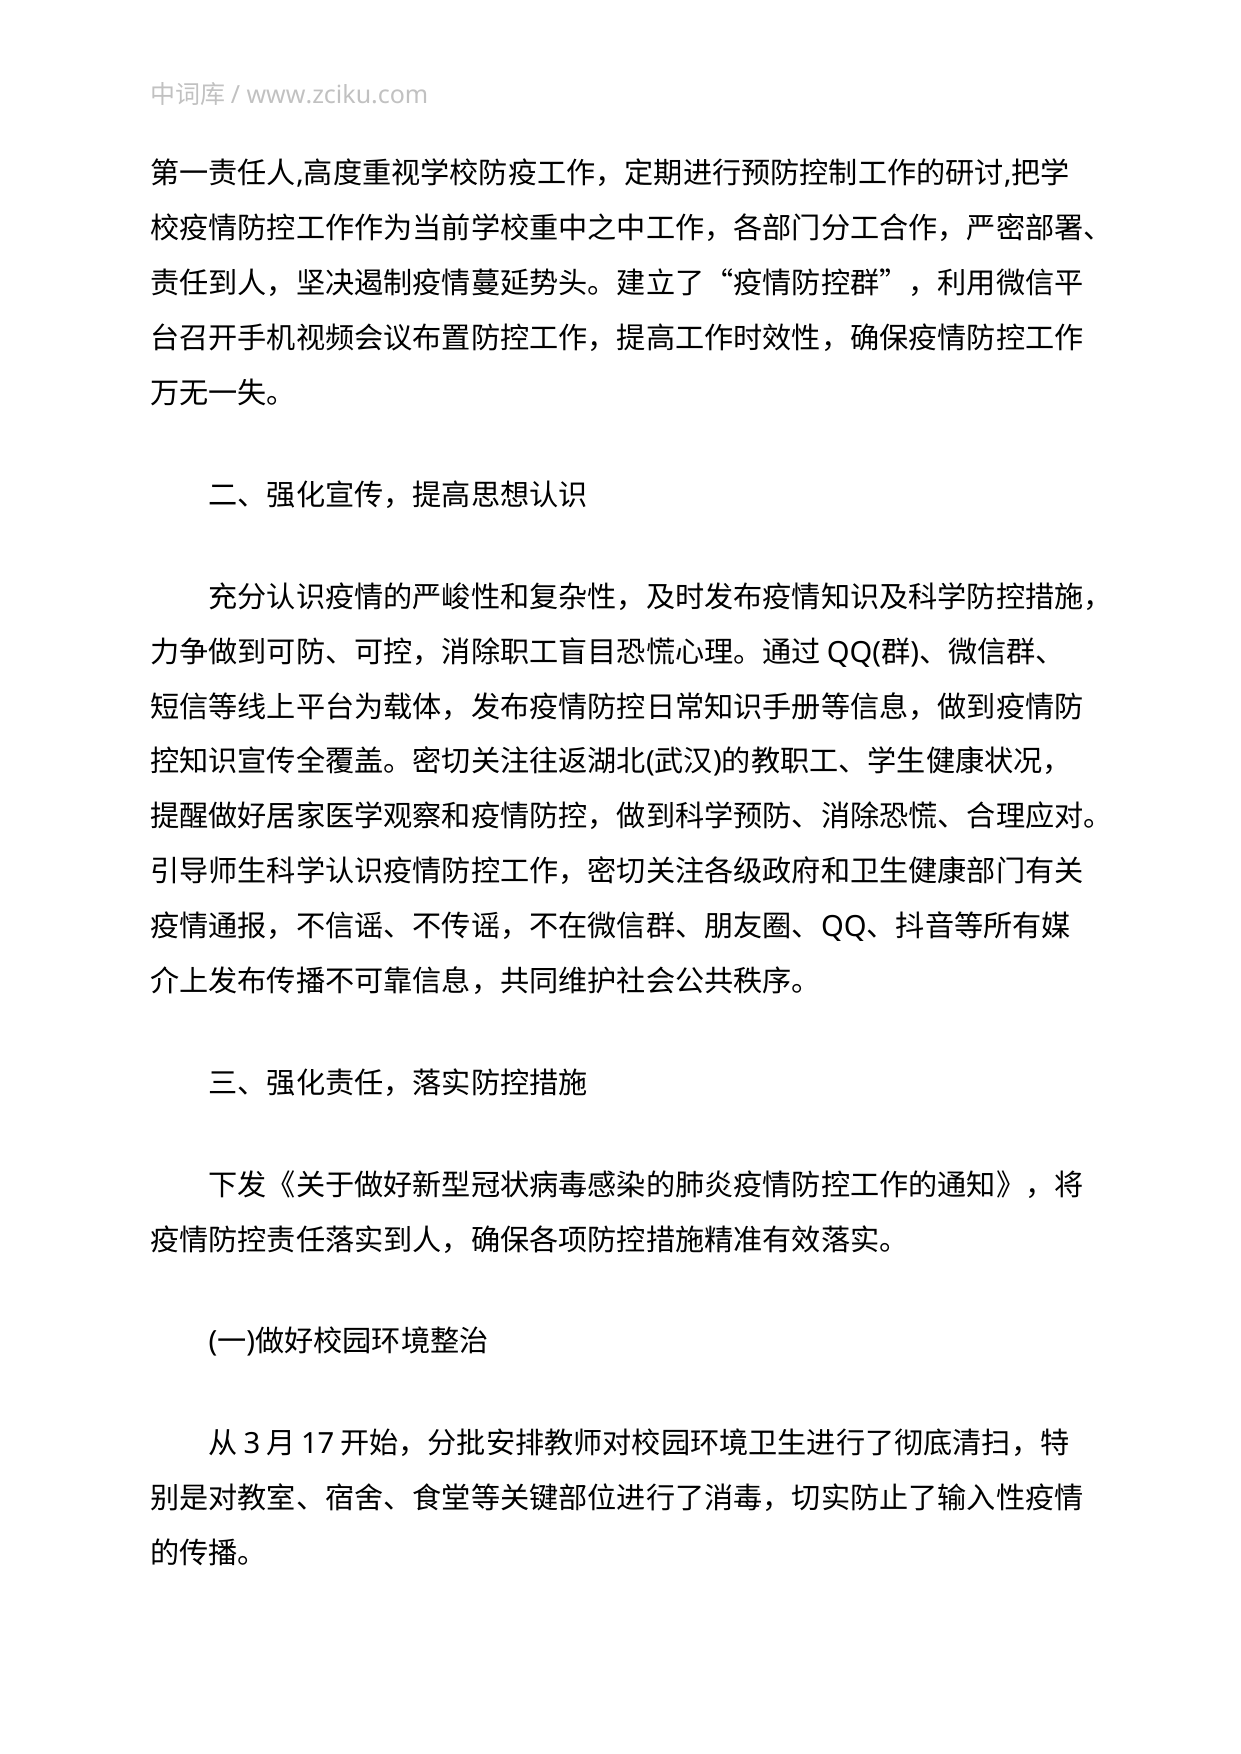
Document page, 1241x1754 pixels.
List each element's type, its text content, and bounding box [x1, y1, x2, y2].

text 充分认识疫情的严峻性和复杂性，及时发布疫情知识及科学防控措施，力争做到可防、可控，消除职工盲目恐慌心理。通过QQ(群)、微信群、短信等线上平台为载体，发布疫情防控日常知识手册等信息，做到疫情防控知识宣传全覆盖。密切关注往返湖北(武汉)的教职工、学生健康状况，提醒做好居家医学观察和疫情防控，做到科学预防、消除恐慌、合理应对。引导师生科学认识疫情防控工作，密切关注各级政府和卫生健康部门有关疫情通报，不信谣、不传谣，不在微信群、朋友圈、QQ、抖音等所有媒介上发布传播不可靠信息，共同维护社会公共秩序。 [150, 573, 1090, 1000]
text (一)做好校园环境整治 [150, 1318, 1090, 1360]
text 二、强化宣传，提高思想认识 [150, 471, 1090, 514]
text 从3月17开始，分批安排教师对校园环境卫生进行了彻底清扫，特别是对教室、宿舍、食堂等关键部位进行了消毒，切实防止了输入性疫情的传播。 [150, 1420, 1090, 1572]
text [150, 150, 1090, 412]
text 下发《关于做好新型冠状病毒感染的肺炎疫情防控工作的通知》，将疫情防控责任落实到人，确保各项防控措施精准有效落实。 [150, 1161, 1090, 1258]
text 三、强化责任，落实防控措施 [150, 1059, 1090, 1102]
